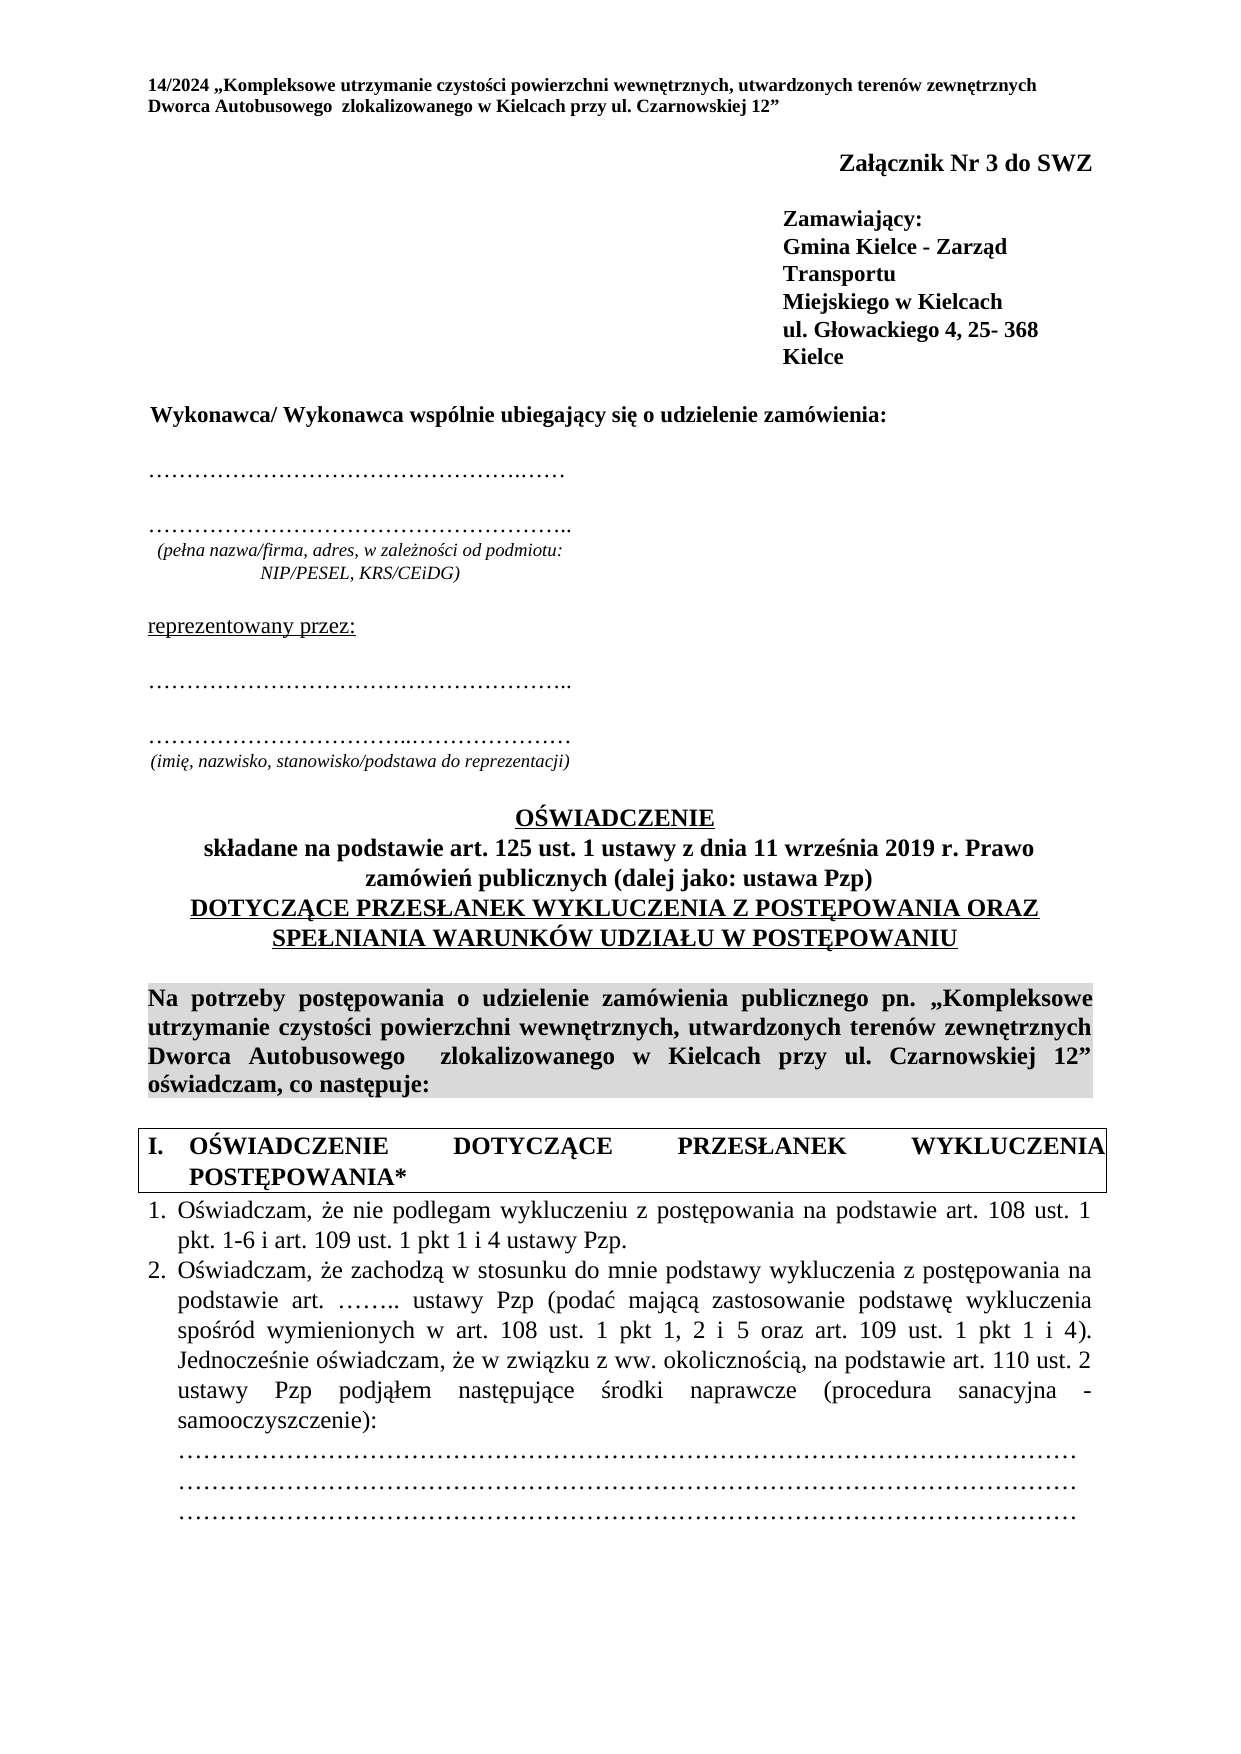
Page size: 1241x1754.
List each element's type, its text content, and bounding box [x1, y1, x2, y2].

text ………………………………………….…… [148, 456, 574, 483]
list OŚWIADCZENIE DOTYCZĄCE PRZESŁANEK WYKLUCZENIA POSTĘPOWANIA* [139, 1129, 1106, 1192]
text reprezentowany przez: [148, 612, 574, 638]
text ul. Głowackiego 4, 25- 368 Kielce [783, 316, 1093, 370]
text OŚWIADCZENIE [148, 803, 1082, 831]
text ……………………………………………………………………………………………………………………………………………………………………………………………………………………………………………………………………………………………… [177, 1436, 1091, 1524]
text składane na podstawie art. 125 ust. 1 ustawy z dnia 11 września 2019 r. Prawo zamówień publicznych (dalej jako: ustawa Pzp) [148, 833, 1091, 892]
text (imię, nazwisko, stanowisko/podstawa do reprezentacji) [148, 750, 574, 771]
list Oświadczam, że zachodzą w stosunku do mnie podstawy wykluczenia z postępowania na podstawie art. …….. ustawy Pzp (podać mającą zastosowanie podstawę wykluczenia spośród wymienionych w art. 108 ust. 1 pkt 1, 2 i 5 oraz art. 109 ust. 1 pkt 1 i 4). Jednocześnie oświadczam, że w związku z ww. okolicznością, na podstawie art. 110 ust. 2 ustawy Pzp podjąłem następujące środki naprawcze (procedura sanacyjna - samooczyszczenie): [148, 1255, 1093, 1434]
text Zamawiający: [783, 205, 1093, 232]
text Miejskiego w Kielcach [783, 288, 1093, 314]
list Oświadczam, że nie podlegam wykluczeniu z postępowania na podstawie art. 108 ust. 1 pkt. 1-6 i art. 109 ust. 1 pkt 1 i 4 ustawy Pzp. [148, 1195, 1093, 1254]
text Gmina Kielce - Zarząd Transportu [783, 233, 1093, 287]
text ……………………………..………………… [148, 722, 574, 749]
text Załącznik Nr 3 do SWZ [148, 148, 1093, 176]
text ……………………………………………….. [148, 667, 574, 693]
text Na potrzeby postępowania o udzielenie zamówienia publicznego pn. „Kompleksowe utrzymanie czystości powierzchni wewnętrznych, utwardzonych terenów zewnętrznych Dworca Autobusowego zlokalizowanego w Kielcach przy ul. Czarnowskiej 12” oświadczam, co następuje: [148, 983, 1093, 1098]
text DOTYCZĄCE PRZESŁANEK WYKLUCZENIA Z POSTĘPOWANIA ORAZ SPEŁNIANIA WARUNKÓW UDZIAŁU W POSTĘPOWANIU [148, 893, 1082, 952]
text (pełna nazwa/firma, adres, w zależności od podmiotu: NIP/PESEL, KRS/CEiDG) [148, 539, 574, 583]
text Wykonawca/ Wykonawca wspólnie ubiegający się o udzielenie zamówienia: [150, 401, 1093, 427]
text ……………………………………………….. [148, 511, 574, 538]
